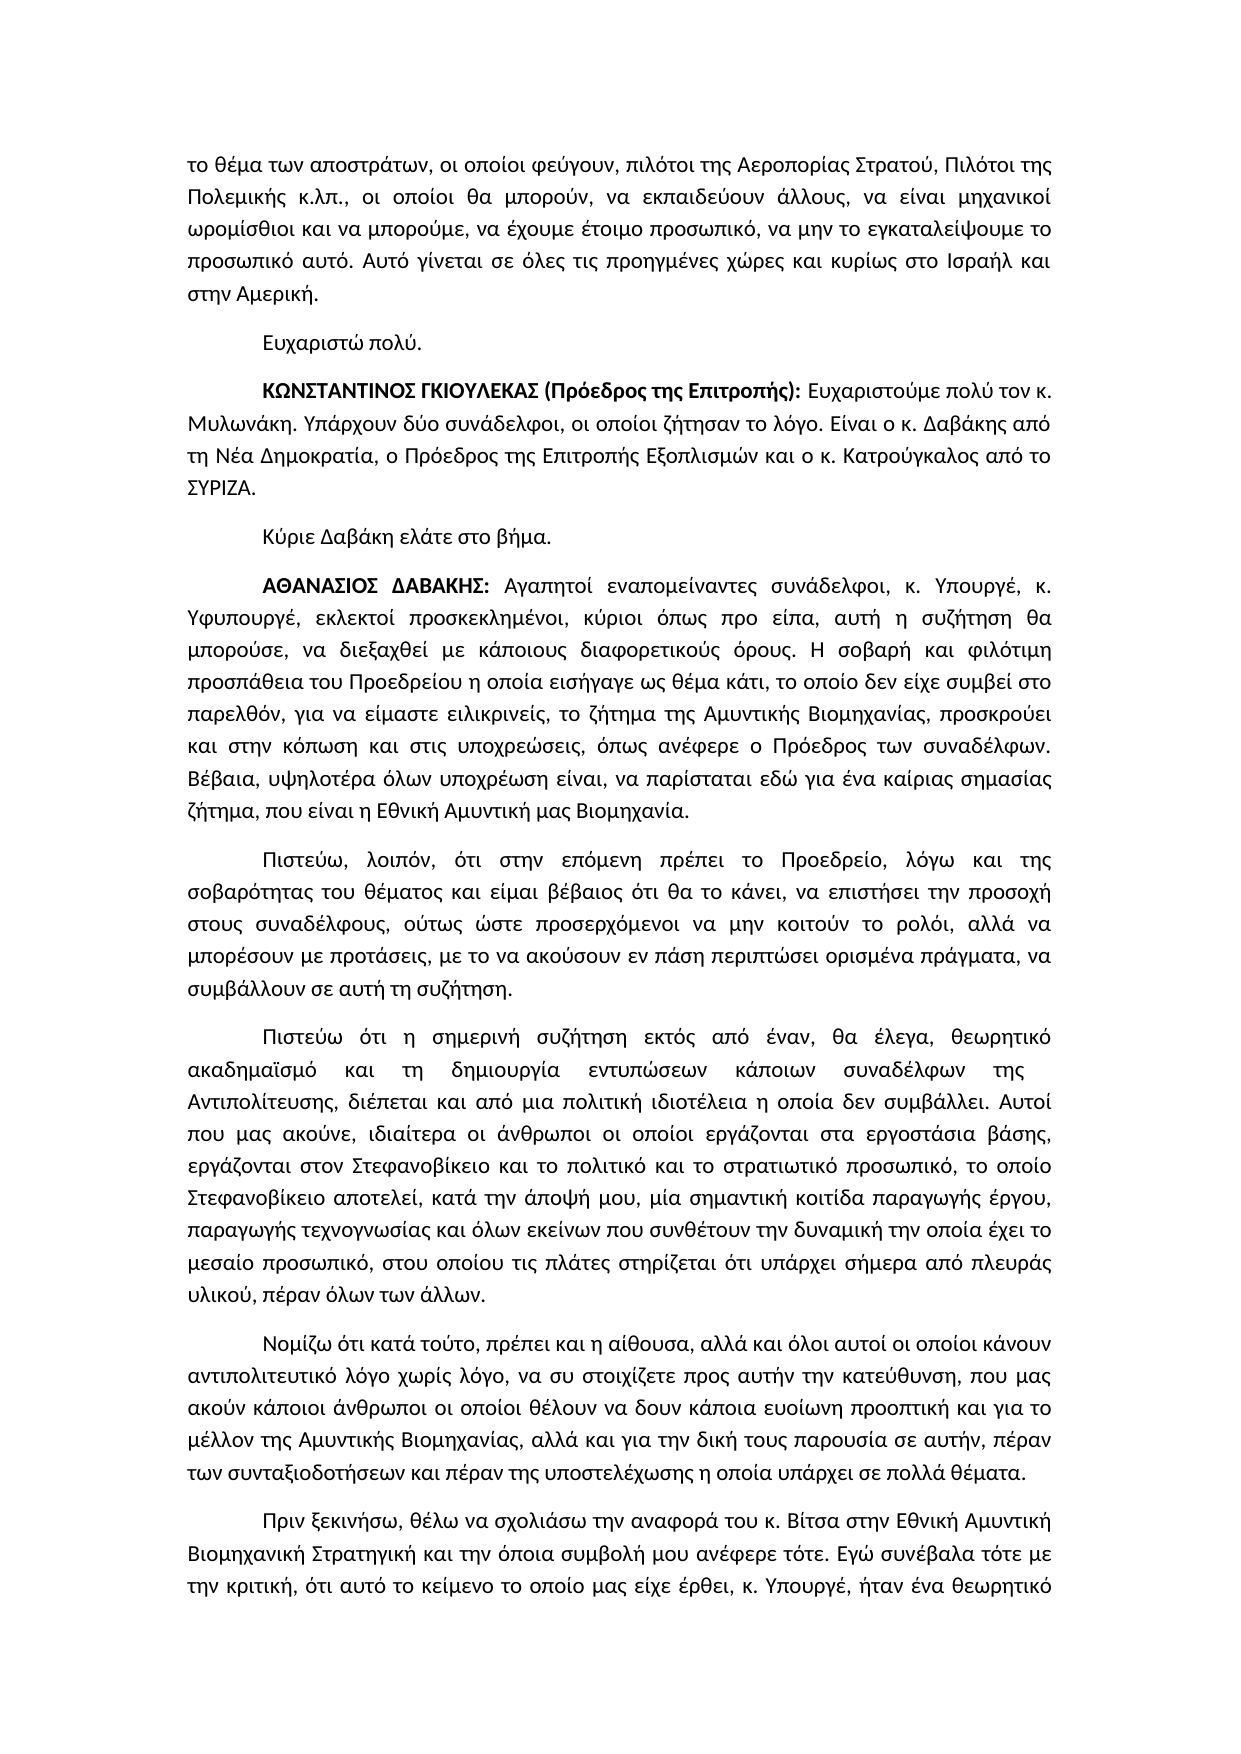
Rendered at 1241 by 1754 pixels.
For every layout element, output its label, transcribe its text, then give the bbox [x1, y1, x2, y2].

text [187, 150, 1053, 307]
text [187, 1506, 1053, 1599]
text ΑΘΑΝΑΣΙΟΣ ΔΑΒΑΚΗΣ: Αγαπητοί εναπομείναντες συνάδελφοι, κ. Υπουργέ, κ. Υφυπουργέ, εκλεκτοί προσκεκλημένοι, κύριοι όπως προ είπα, αυτή η συζήτηση θα μπορούσε, να διεξαχθεί με κάποιους διαφορετικούς όρους. Η σοβαρή και φιλότιμη προσπάθεια του Προεδρείου η οποία εισήγαγε ως θέμα κάτι, το οποίο δεν είχε συμβεί στο παρελθόν, για να είμαστε ειλικρινείς, το ζήτημα της Αμυντικής Βιομηχανίας, προσκρούει και στην κόπωση και στις υποχρεώσεις, όπως ανέφερε ο Πρόεδρος των συναδέλφων. Βέβαια, υψηλοτέρα όλων υποχρέωση είναι, να παρίσταται εδώ για ένα καίριας σημασίας ζήτημα, που είναι η Εθνική Αμυντική μας Βιομηχανία. [187, 571, 1053, 824]
text Ευχαριστώ πολύ. [187, 328, 1053, 356]
text Πιστεύω, λοιπόν, ότι στην επόμενη πρέπει το Προεδρείο, λόγω και της σοβαρότητας του θέματος και είμαι βέβαιος ότι θα το κάνει, να επιστήσει την προσοχή στους συναδέλφους, ούτως ώστε προσερχόμενοι να μην κοιτούν το ρολόι, αλλά να μπορέσουν με προτάσεις, με το να ακούσουν εν πάση περιπτώσει ορισμένα πράγματα, να συμβάλλουν σε αυτή τη συζήτηση. [187, 845, 1053, 1002]
text Πιστεύω ότι η σημερινή συζήτηση εκτός από έναν, θα έλεγα, θεωρητικό ακαδημαϊσμό και τη δημιουργία εντυπώσεων κάποιων συναδέλφων της Αντιπολίτευσης, διέπεται και από μια πολιτική ιδιοτέλεια η οποία δεν συμβάλλει. Αυτοί που μας ακούνε, ιδιαίτερα οι άνθρωποι οι οποίοι εργάζονται στα εργοστάσια βάσης, εργάζονται στον Στεφανοβίκειο και το πολιτικό και το στρατιωτικό προσωπικό, το οποίο Στεφανοβίκειο αποτελεί, κατά την άποψή μου, μία σημαντική κοιτίδα παραγωγής έργου, παραγωγής τεχνογνωσίας και όλων εκείνων που συνθέτουν την δυναμική την οποία έχει το μεσαίο προσωπικό, στου οποίου τις πλάτες στηρίζεται ότι υπάρχει σήμερα από πλευράς υλικού, πέραν όλων των άλλων. [187, 1022, 1053, 1308]
text Νομίζω ότι κατά τούτο, πρέπει και η αίθουσα, αλλά και όλοι αυτοί οι οποίοι κάνουν αντιπολιτευτικό λόγο χωρίς λόγο, να συ στοιχίζετε προς αυτήν την κατεύθυνση, που μας ακούν κάποιοι άνθρωποι οι οποίοι θέλουν να δουν κάποια ευοίωνη προοπτική και για το μέλλον της Αμυντικής Βιομηχανίας, αλλά και για την δική τους παρουσία σε αυτήν, πέραν των συνταξιοδοτήσεων και πέραν της υποστελέχωσης η οποία υπάρχει σε πολλά θέματα. [187, 1329, 1053, 1486]
text Κύριε Δαβάκη ελάτε στο βήμα. [187, 522, 1053, 550]
text ΚΩΝΣΤΑΝΤΙΝΟΣ ΓΚΙΟΥΛΕΚΑΣ (Πρόεδρος της Επιτροπής): Ευχαριστούμε πολύ τον κ. Μυλωνάκη. Υπάρχουν δύο συνάδελφοι, οι οποίοι ζήτησαν το λόγο. Είναι ο κ. Δαβάκης από τη Νέα Δημοκρατία, ο Πρόεδρος της Επιτροπής Εξοπλισμών και ο κ. Κατρούγκαλος από το ΣΥΡΙΖΑ. [187, 376, 1053, 501]
